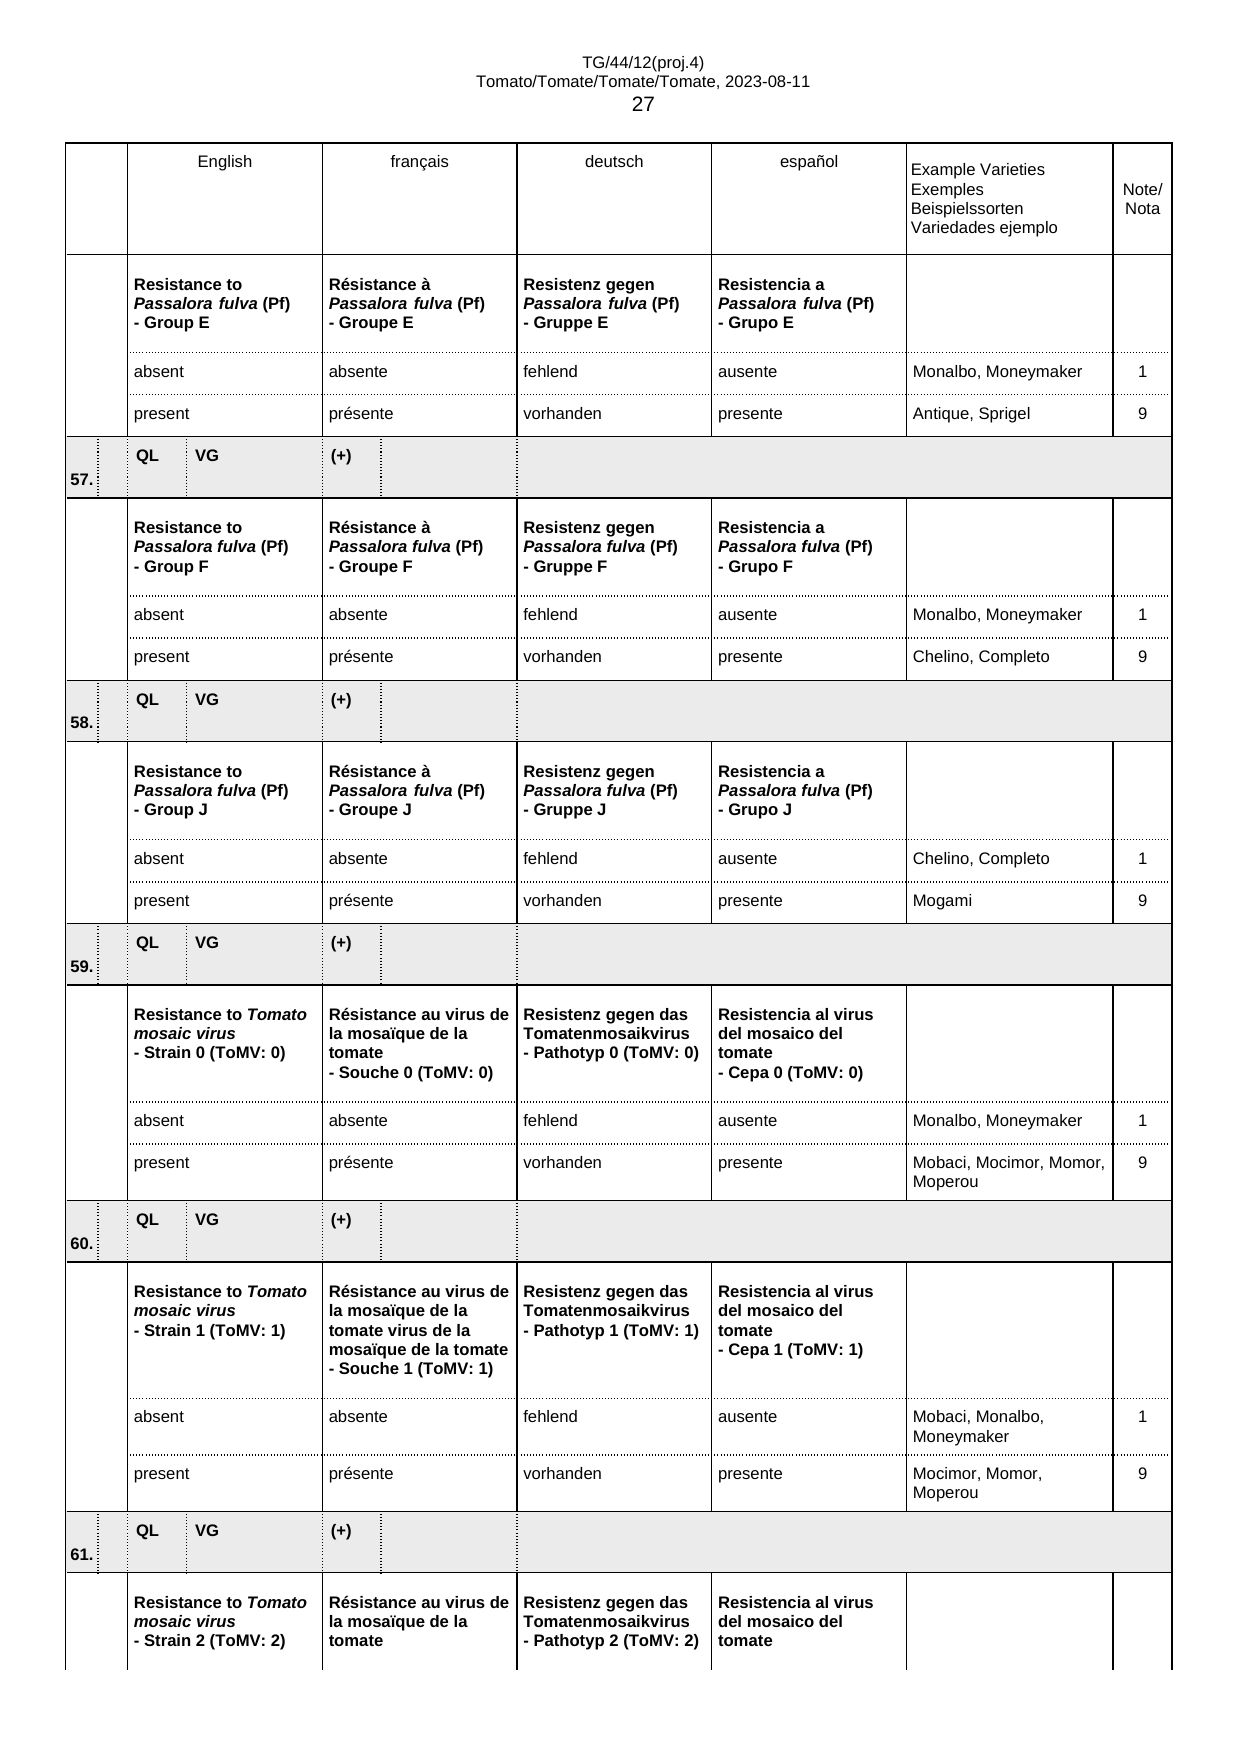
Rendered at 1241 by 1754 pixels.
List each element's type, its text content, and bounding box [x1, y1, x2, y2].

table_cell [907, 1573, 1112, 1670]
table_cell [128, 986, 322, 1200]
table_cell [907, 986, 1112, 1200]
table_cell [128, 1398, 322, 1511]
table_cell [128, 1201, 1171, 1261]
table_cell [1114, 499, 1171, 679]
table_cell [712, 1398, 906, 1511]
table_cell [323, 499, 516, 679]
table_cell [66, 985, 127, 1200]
table_header [66, 144, 98, 253]
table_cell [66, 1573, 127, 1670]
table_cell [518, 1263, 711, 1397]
table_header deutsch [518, 144, 711, 253]
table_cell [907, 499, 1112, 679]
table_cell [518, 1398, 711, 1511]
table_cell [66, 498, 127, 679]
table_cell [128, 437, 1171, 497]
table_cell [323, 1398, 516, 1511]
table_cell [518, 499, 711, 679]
table_header Example Varieties Exemples Beispielssorten Variedades ejemplo [907, 144, 1112, 253]
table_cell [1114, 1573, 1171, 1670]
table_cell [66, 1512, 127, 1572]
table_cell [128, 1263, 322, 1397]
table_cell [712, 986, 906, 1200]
table_header français [323, 144, 516, 253]
table_header English [128, 144, 322, 253]
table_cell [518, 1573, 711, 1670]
table_header Note/ Nota [1114, 144, 1171, 253]
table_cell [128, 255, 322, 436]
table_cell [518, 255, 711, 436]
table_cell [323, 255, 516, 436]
table_header español [712, 144, 906, 253]
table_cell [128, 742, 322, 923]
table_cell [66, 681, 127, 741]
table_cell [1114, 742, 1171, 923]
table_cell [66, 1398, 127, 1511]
table_header [98, 144, 127, 253]
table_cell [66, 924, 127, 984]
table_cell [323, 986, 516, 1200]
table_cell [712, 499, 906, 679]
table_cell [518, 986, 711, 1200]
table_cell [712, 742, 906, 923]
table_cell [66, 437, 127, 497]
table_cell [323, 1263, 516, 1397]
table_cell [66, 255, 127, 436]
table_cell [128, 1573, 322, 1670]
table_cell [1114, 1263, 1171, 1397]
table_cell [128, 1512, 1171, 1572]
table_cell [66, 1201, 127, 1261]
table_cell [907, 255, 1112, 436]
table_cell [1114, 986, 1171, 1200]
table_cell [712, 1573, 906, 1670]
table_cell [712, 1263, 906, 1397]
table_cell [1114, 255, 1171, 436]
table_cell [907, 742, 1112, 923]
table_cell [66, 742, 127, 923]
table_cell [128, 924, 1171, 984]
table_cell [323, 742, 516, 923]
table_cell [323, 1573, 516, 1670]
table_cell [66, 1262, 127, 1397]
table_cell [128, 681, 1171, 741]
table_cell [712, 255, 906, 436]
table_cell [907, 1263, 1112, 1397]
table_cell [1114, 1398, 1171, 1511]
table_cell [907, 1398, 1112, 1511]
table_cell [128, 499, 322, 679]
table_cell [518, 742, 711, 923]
